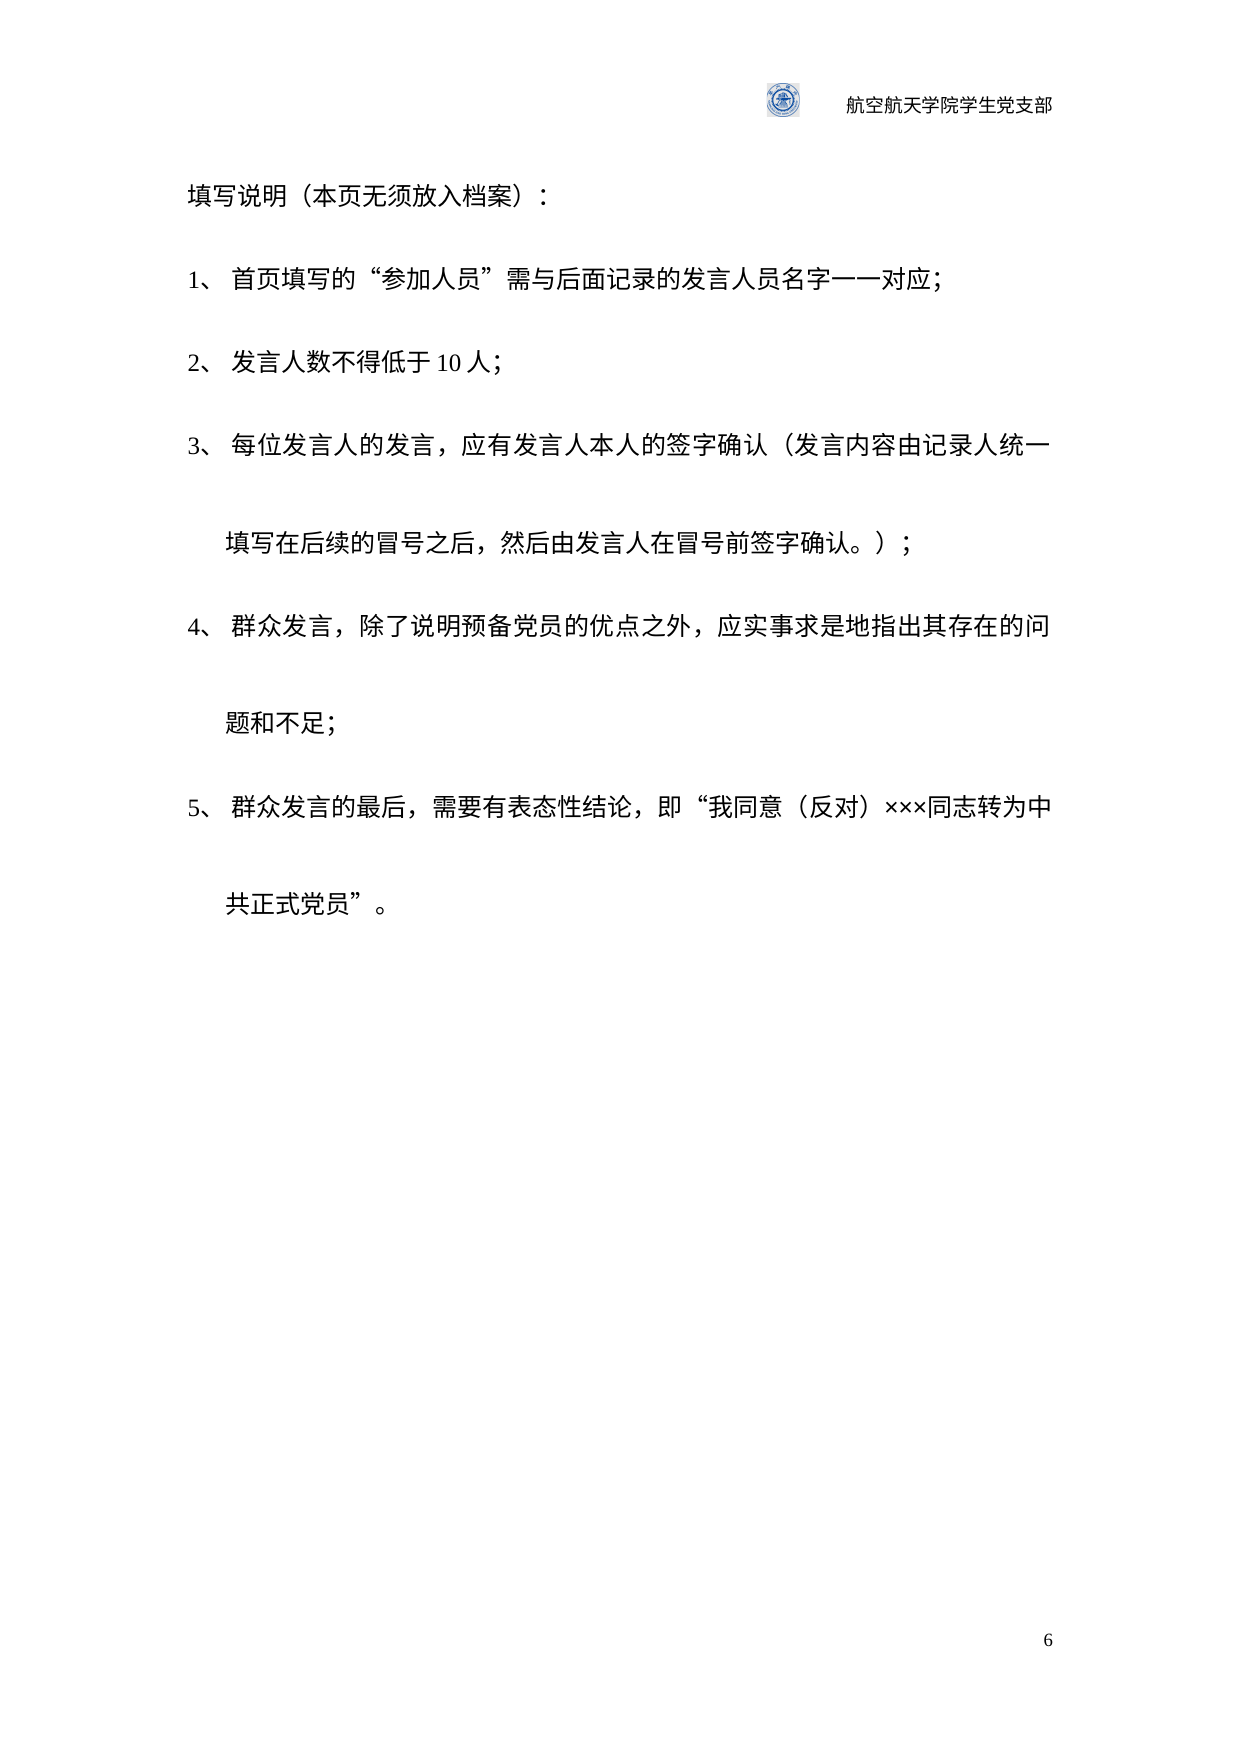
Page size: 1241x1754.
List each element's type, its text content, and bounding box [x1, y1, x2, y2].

list 每位发言人的发言，应有发言人本人的签字确认（发言内容由记录人统一填写在后续的冒号之后，然后由发言人在冒号前签字确认。）； [187, 411, 1053, 574]
list 群众发言，除了说明预备党员的优点之外，应实事求是地指出其存在的问题和不足； [187, 592, 1053, 754]
list 群众发言的最后，需要有表态性结论，即“我同意（反对）×××同志转为中共正式党员”。 [187, 773, 1053, 935]
list 首页填写的“参加人员”需与后面记录的发言人员名字一一对应； [187, 245, 1053, 310]
picture [766, 83, 800, 117]
list 发言人数不得低于10人； [187, 328, 1053, 393]
text 填写说明（本页无须放入档案）： [187, 162, 1053, 227]
